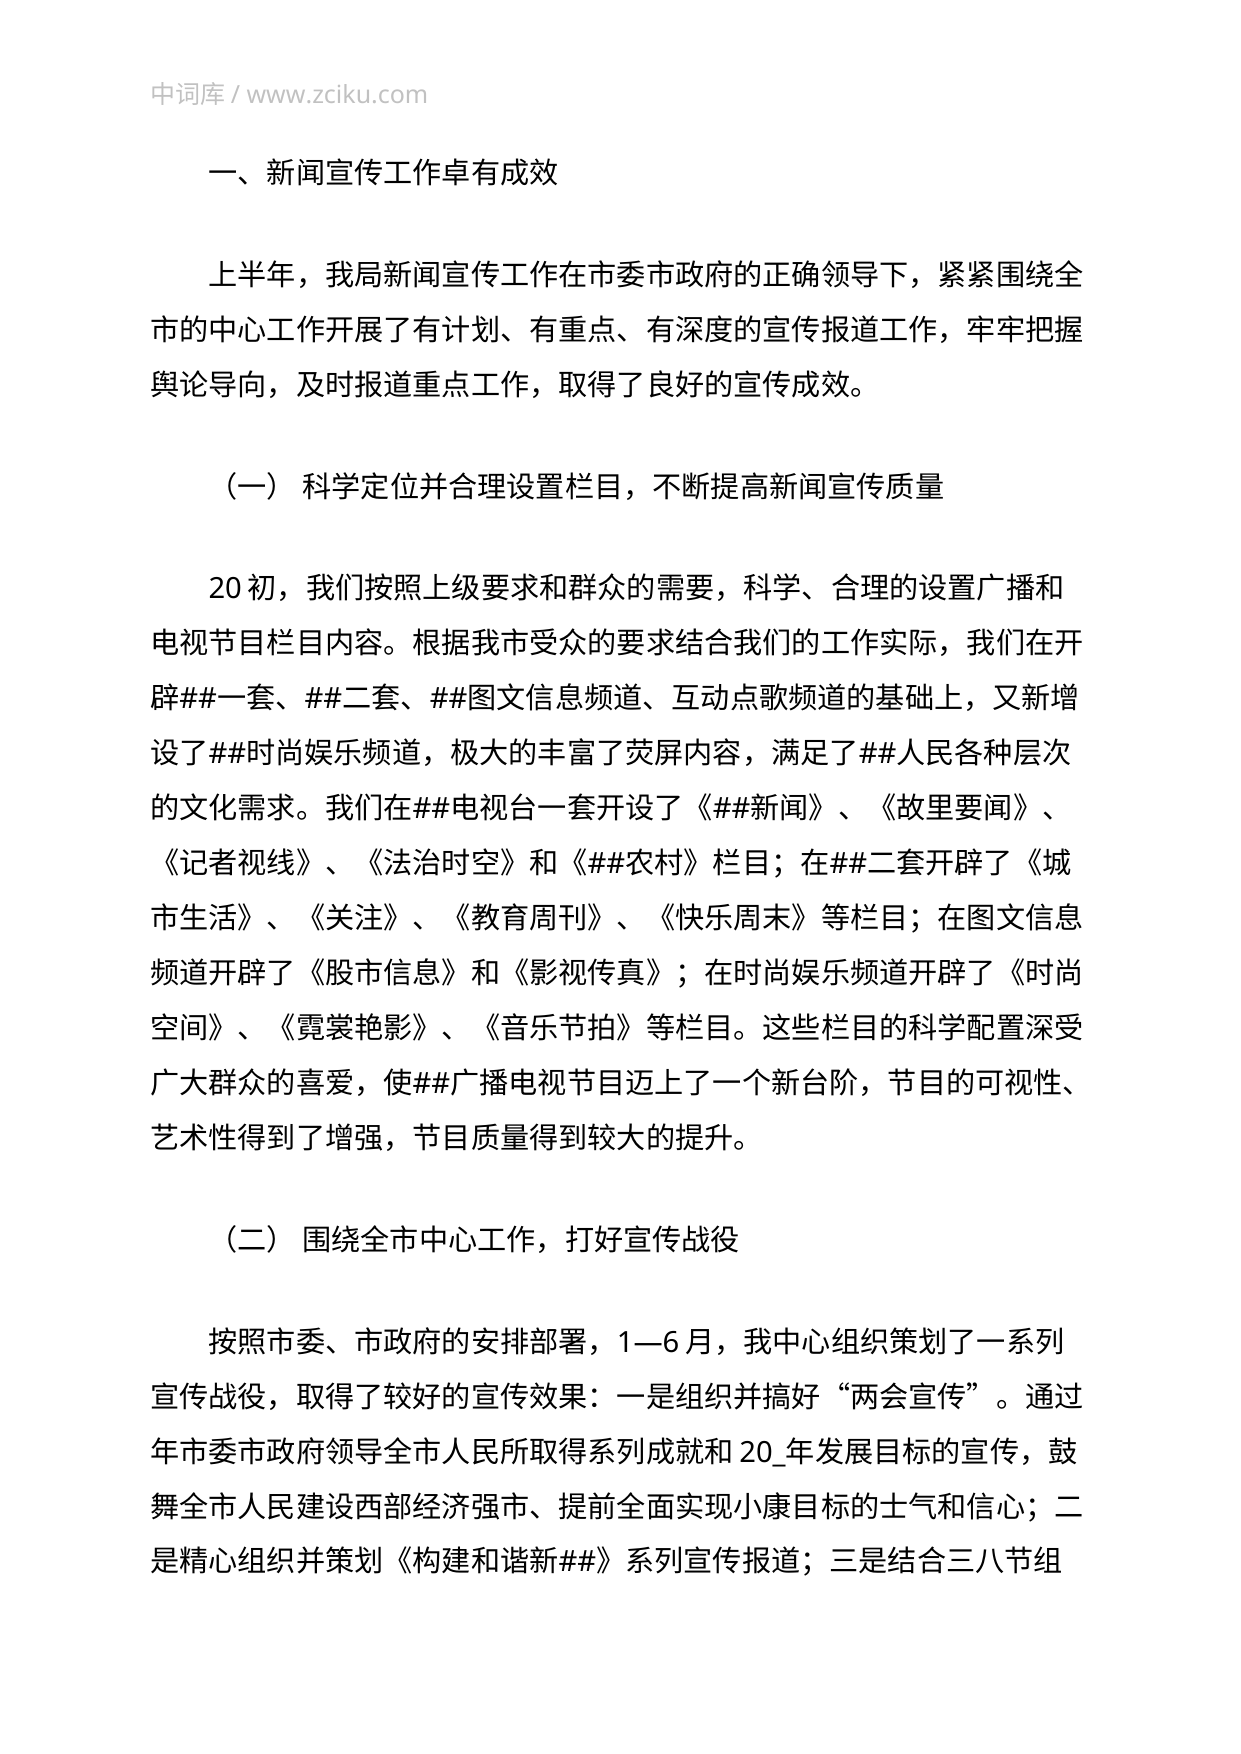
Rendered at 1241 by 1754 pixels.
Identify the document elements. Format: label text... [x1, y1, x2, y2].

text 20初，我们按照上级要求和群众的需要，科学、合理的设置广播和电视节目栏目内容。根据我市受众的要求结合我们的工作实际，我们在开辟##一套、##二套、##图文信息频道、互动点歌频道的基础上，又新增设了##时尚娱乐频道，极大的丰富了荧屏内容，满足了##人民各种层次的文化需求。我们在##电视台一套开设了《##新闻》、《故里要闻》、《记者视线》、《法治时空》和《##农村》栏目；在##二套开辟了《城市生活》、《关注》、《教育周刊》、《快乐周末》等栏目；在图文信息频道开辟了《股市信息》和《影视传真》；在时尚娱乐频道开辟了《时尚空间》、《霓裳艳影》、《音乐节拍》等栏目。这些栏目的科学配置深受广大群众的喜爱，使##广播电视节目迈上了一个新台阶，节目的可视性、艺术性得到了增强，节目质量得到较大的提升。 [150, 565, 1090, 1157]
text 上半年，我局新闻宣传工作在市委市政府的正确领导下，紧紧围绕全市的中心工作开展了有计划、有重点、有深度的宣传报道工作，牢牢把握舆论导向，及时报道重点工作，取得了良好的宣传成效。 [150, 252, 1090, 404]
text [150, 1318, 1090, 1580]
text （二） 围绕全市中心工作，打好宣传战役 [150, 1216, 1090, 1259]
text 一、新闻宣传工作卓有成效 [150, 150, 1090, 192]
text （一） 科学定位并合理设置栏目，不断提高新闻宣传质量 [150, 463, 1090, 506]
